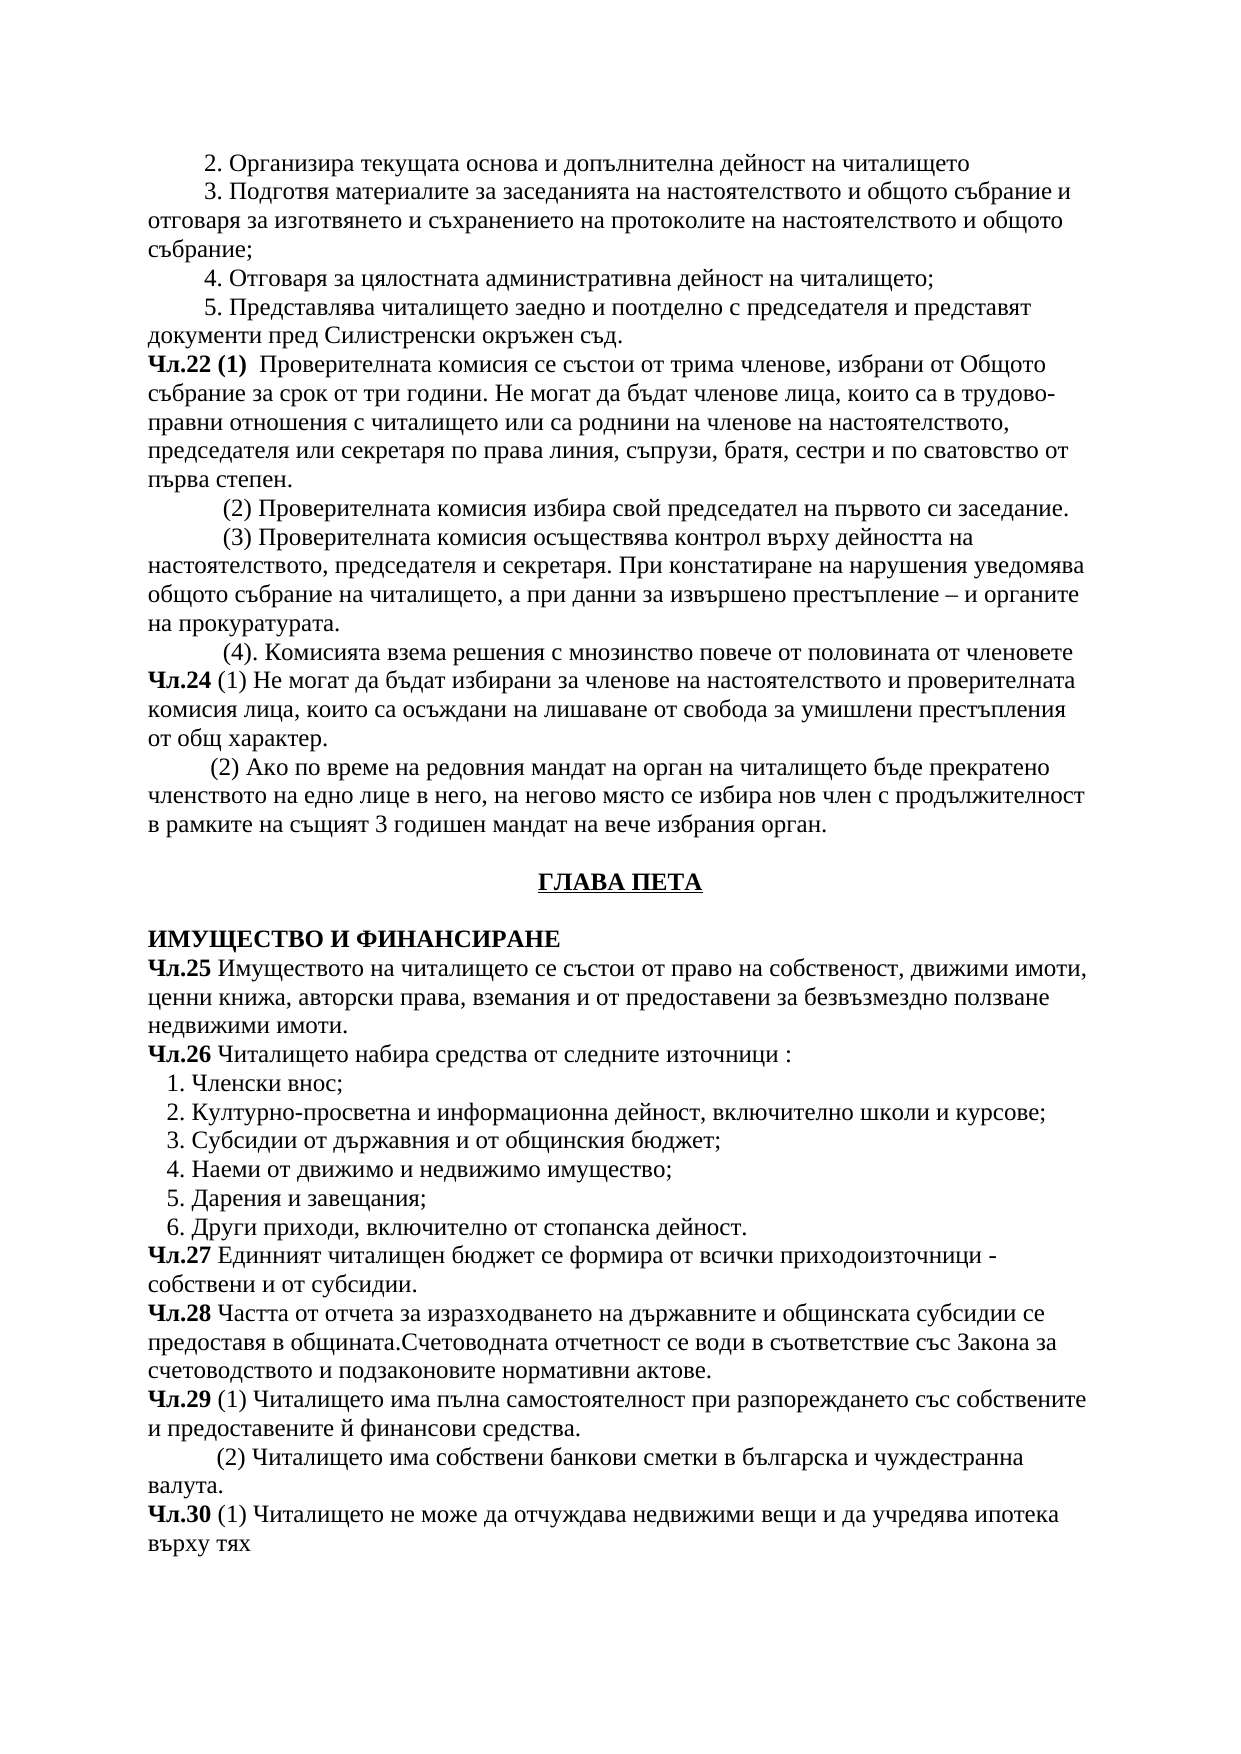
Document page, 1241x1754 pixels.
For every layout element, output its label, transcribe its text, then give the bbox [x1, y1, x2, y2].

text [148, 148, 1093, 665]
text ГЛАВА ПЕТА [148, 867, 1093, 895]
text Чл.29 (1) Читалището има пълна самостоятелност при разпореждането със собствените и предоставените й финансови средства. (2) Читалището има собствени банкови сметки в българска и чуждестранна валута. [148, 1384, 1093, 1499]
text Чл.26 Читалището набира средства от следните източници : 1. Членски внос; 2. Културно-просветна и информационна дейност, включително школи и курсове; 3. Субсидии от държавния и от общинския бюджет; 4. Наеми от движимо и недвижимо имущество; 5. Дарения и завещания; 6. Други приходи, включително от стопанска дейност. Чл.27 Единният читалищен бюджет се формира от всички приходоизточници - собствени и от субсидии. [148, 1039, 1093, 1298]
text Чл.24 (1) Не могат да бъдат избирани за членове на настоятелството и проверителната комисия лица, които са осъждани на лишаване от свобода за умишлени престъпления от общ характер. (2) Ако по време на редовния мандат на орган на читалището бъде прекратено членството на едно лице в него, на негово място се избира нов член с продължителност в рамките на същият 3 годишен мандат на вече избрания орган. [148, 665, 1093, 838]
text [148, 1499, 1093, 1557]
text Чл.28 Частта от отчета за изразходването на държавните и общинската субсидии се предоставя в общината.Счетоводната отчетност се води в съответствие със Закона за счетоводството и подзаконовите нормативни актове. [148, 1298, 1093, 1384]
text ИМУЩЕСТВО И ФИНАНСИРАНЕ Чл.25 Имуществото на читалището се състои от право на собственост, движими имоти, ценни книжа, авторски права, вземания и от предоставени за безвъзмездно ползване недвижими имоти. [148, 895, 1093, 1039]
